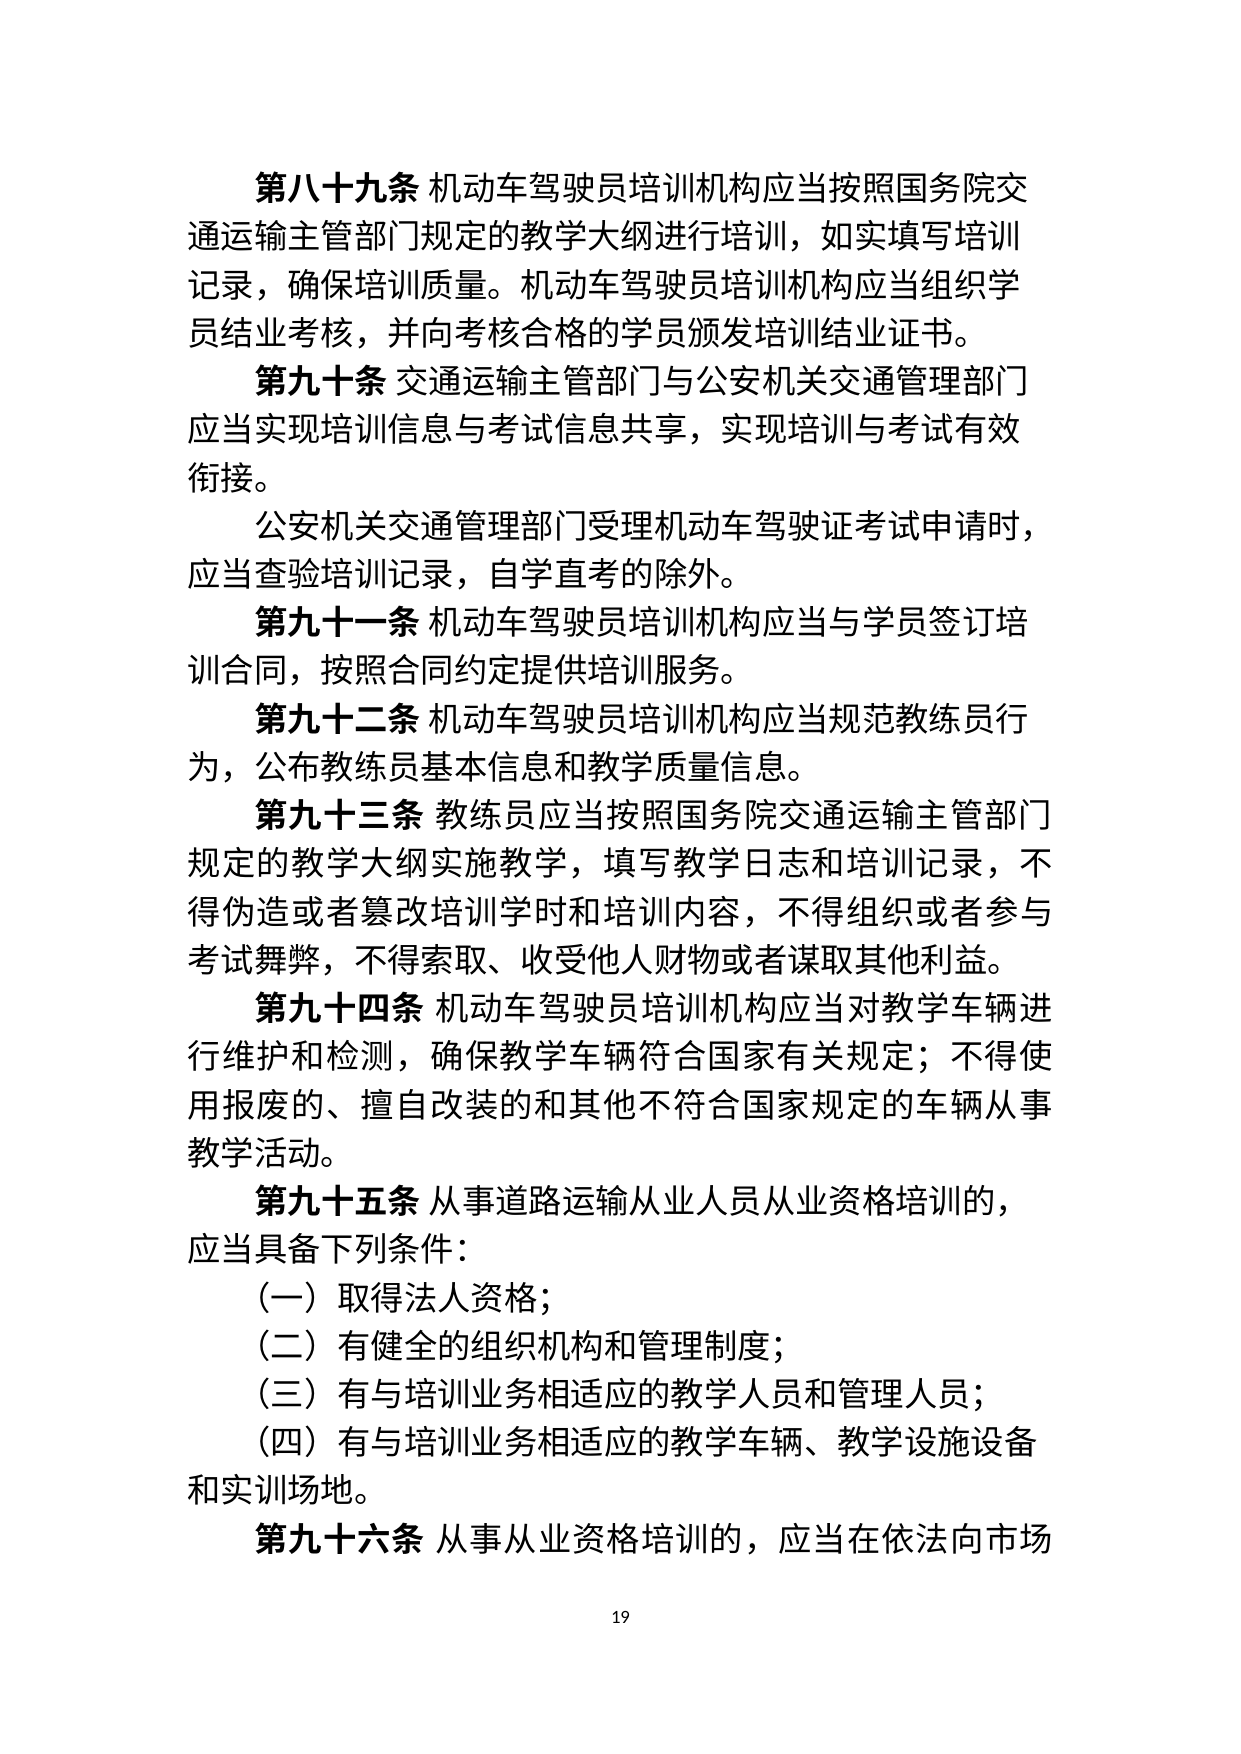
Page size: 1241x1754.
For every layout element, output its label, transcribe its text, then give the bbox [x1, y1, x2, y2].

text 第九十四条 机动车驾驶员培训机构应当对教学车辆进行维护和检测，确保教学车辆符合国家有关规定；不得使用报废的、擅自改装的和其他不符合国家规定的车辆从事教学活动。 [187, 982, 1053, 1175]
text （一）取得法人资格； [187, 1271, 1053, 1319]
text 第九十五条 从事道路运输从业人员从业资格培训的，应当具备下列条件： [187, 1175, 1053, 1271]
text （四）有与培训业务相适应的教学车辆、教学设施设备和实训场地。 [187, 1416, 1053, 1512]
text 第九十三条 教练员应当按照国务院交通运输主管部门规定的教学大纲实施教学，填写教学日志和培训记录，不得伪造或者篡改培训学时和培训内容，不得组织或者参与考试舞弊，不得索取、收受他人财物或者谋取其他利益。 [187, 789, 1053, 982]
text 第九十一条 机动车驾驶员培训机构应当与学员签订培训合同，按照合同约定提供培训服务。 [187, 596, 1053, 692]
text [187, 1512, 1053, 1561]
text （二）有健全的组织机构和管理制度； [187, 1319, 1053, 1368]
text 第九十条 交通运输主管部门与公安机关交通管理部门应当实现培训信息与考试信息共享，实现培训与考试有效衔接。 [187, 355, 1053, 499]
text 第九十二条 机动车驾驶员培训机构应当规范教练员行为，公布教练员基本信息和教学质量信息。 [187, 692, 1053, 789]
text 第八十九条 机动车驾驶员培训机构应当按照国务院交通运输主管部门规定的教学大纲进行培训，如实填写培训记录，确保培训质量。机动车驾驶员培训机构应当组织学员结业考核，并向考核合格的学员颁发培训结业证书。 [187, 162, 1053, 355]
text 公安机关交通管理部门受理机动车驾驶证考试申请时，应当查验培训记录，自学直考的除外。 [187, 499, 1053, 596]
text （三）有与培训业务相适应的教学人员和管理人员； [187, 1368, 1053, 1416]
